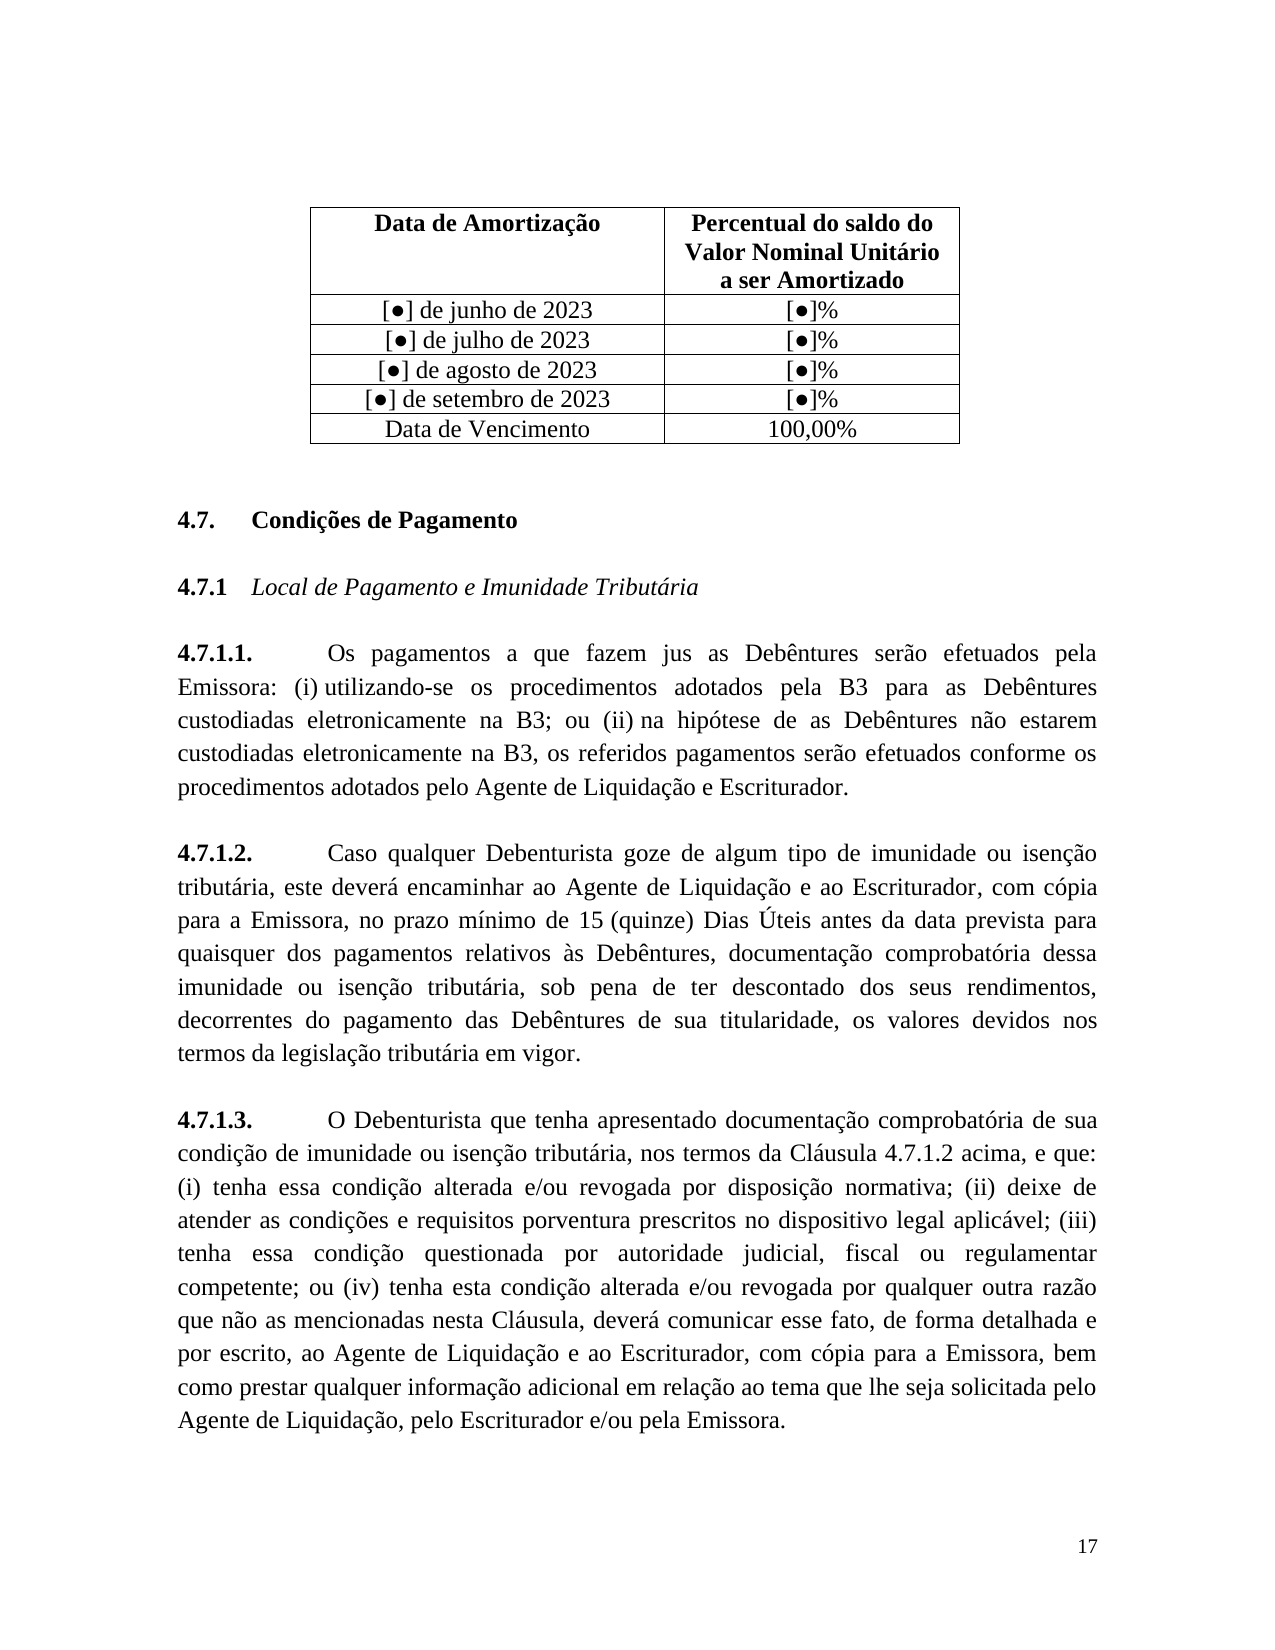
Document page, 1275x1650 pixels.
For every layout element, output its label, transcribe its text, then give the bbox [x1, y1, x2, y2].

text 4.7.1.2. Caso qualquer Debenturista goze de algum tipo de imunidade ou isenção tributária, este deverá encaminhar ao Agente de Liquidação e ao Escriturador, com cópia para a Emissora, no prazo mínimo de 15 (quinze) Dias Úteis antes da data prevista para quaisquer dos pagamentos relativos às Debêntures, documentação comprobatória dessa imunidade ou isenção tributária, sob pena de ter descontado dos seus rendimentos, decorrentes do pagamento das Debêntures de sua titularidade, os valores devidos nos termos da legislação tributária em vigor. [177, 835, 1098, 1068]
table_cell [●] de setembro de 2023 [311, 385, 664, 413]
text 4.7.1 Local de Pagamento e Imunidade Tributária [177, 568, 1098, 602]
text 4.7.1.1. Os pagamentos a que fazem jus as Debêntures serão efetuados pela Emissora: (i) utilizando-se os procedimentos adotados pela B3 para as Debêntures custodiadas eletronicamente na B3; ou (ii) na hipótese de as Debêntures não estarem custodiadas eletronicamente na B3, os referidos pagamentos serão efetuados conforme os procedimentos adotados pelo Agente de Liquidação e Escriturador. [177, 635, 1098, 802]
table_cell [●]% [665, 325, 959, 354]
table_cell 100,00% [665, 414, 959, 443]
table_cell [●] de agosto de 2023 [311, 355, 664, 383]
text 4.7.1.3. O Debenturista que tenha apresentado documentação comprobatória de sua condição de imunidade ou isenção tributária, nos termos da Cláusula 4.7.1.2 acima, e que: (i) tenha essa condição alterada e/ou revogada por disposição normativa; (ii) deixe de atender as condições e requisitos porventura prescritos no dispositivo legal aplicável; (iii) tenha essa condição questionada por autoridade judicial, fiscal ou regulamentar competente; ou (iv) tenha esta condição alterada e/ou revogada por qualquer outra razão que não as mencionadas nesta Cláusula, deverá comunicar esse fato, de forma detalhada e por escrito, ao Agente de Liquidação e ao Escriturador, com cópia para a Emissora, bem como prestar qualquer informação adicional em relação ao tema que lhe seja solicitada pelo Agente de Liquidação, pelo Escriturador e/ou pela Emissora. [177, 1102, 1098, 1435]
table_cell Data de Vencimento [311, 414, 664, 443]
text 4.7. Condições de Pagamento [177, 502, 1098, 535]
table_header Percentual do saldo do Valor Nominal Unitário a ser Amortizado [665, 208, 959, 294]
table_cell [●] de julho de 2023 [311, 325, 664, 354]
table_header Data de Amortização [311, 208, 664, 294]
table_cell [●]% [665, 295, 959, 324]
table_cell [●] de junho de 2023 [311, 295, 664, 324]
table_cell [●]% [665, 355, 959, 383]
table_cell [●]% [665, 385, 959, 413]
